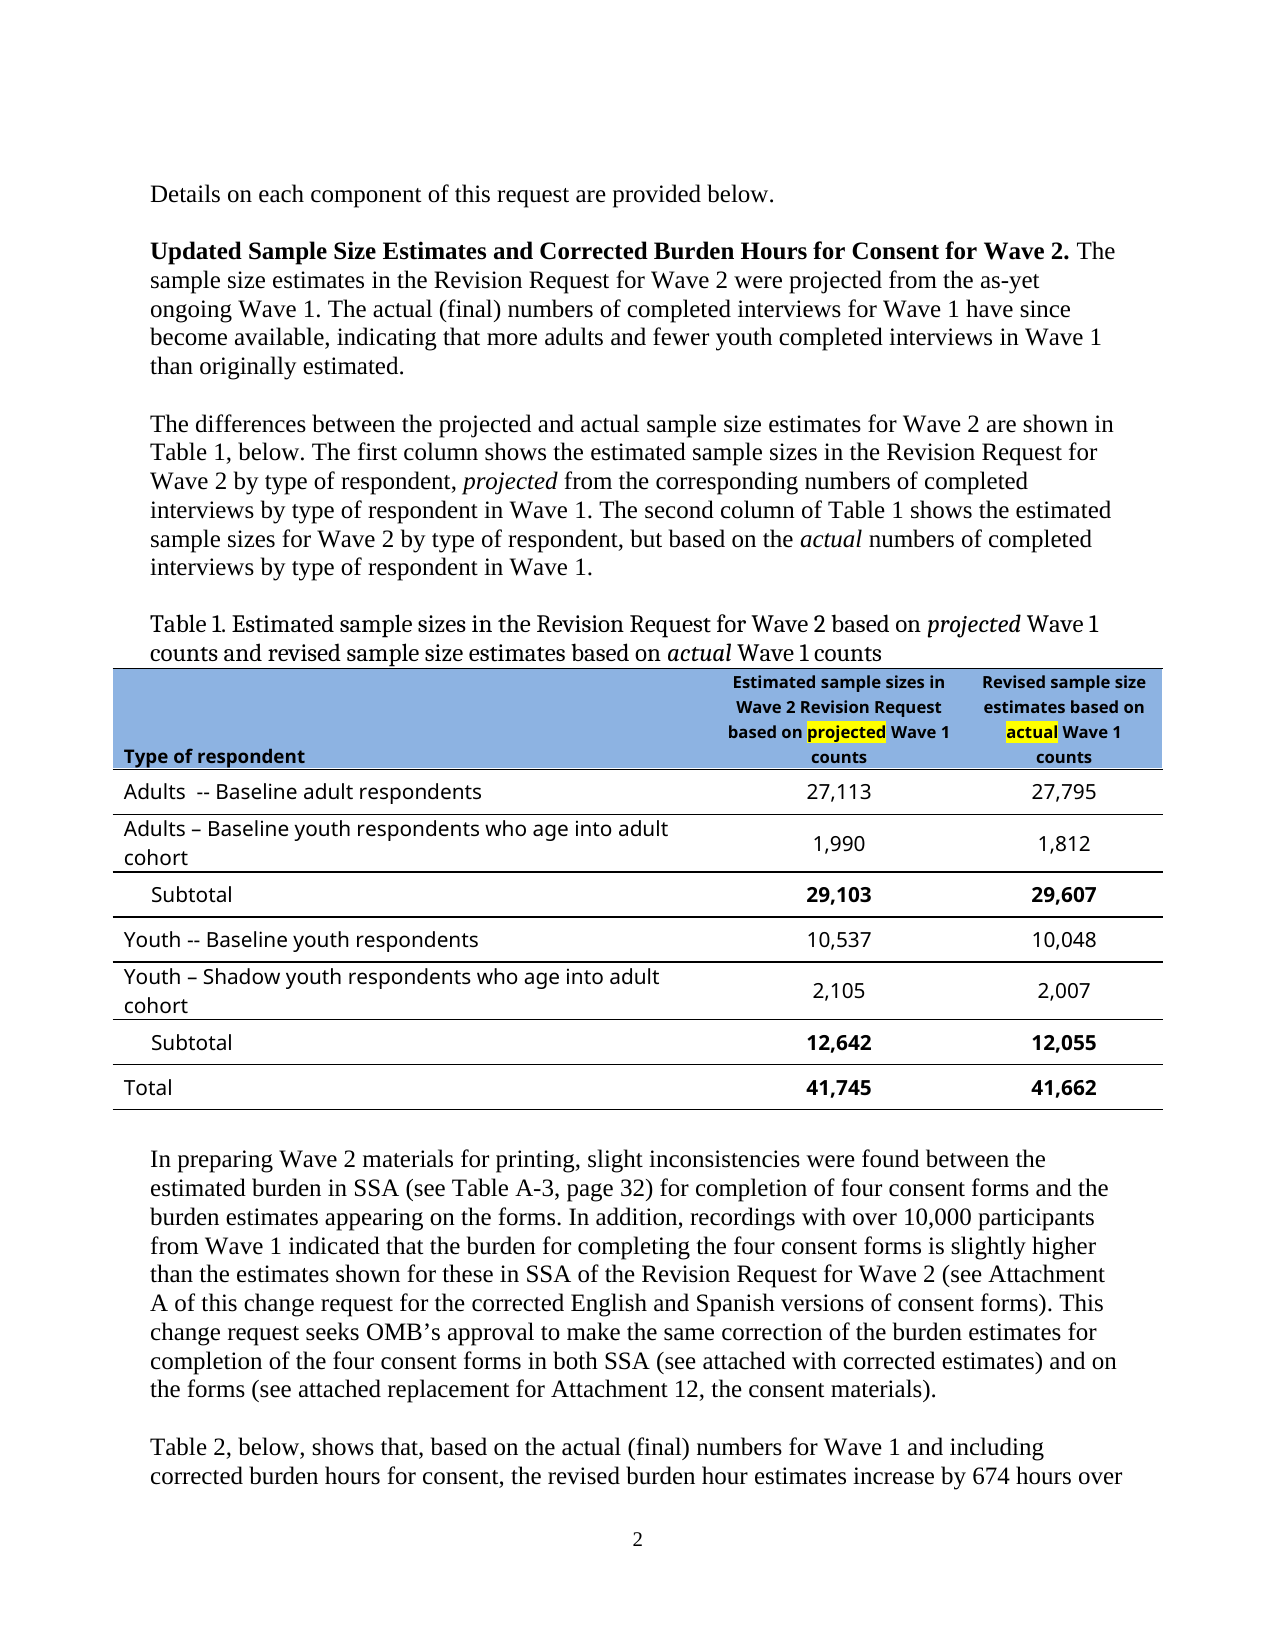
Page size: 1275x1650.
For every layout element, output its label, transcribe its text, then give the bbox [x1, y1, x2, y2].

table_header Revised sample size estimates based on actual Wave 1 counts [966, 669, 1162, 768]
table_cell 12,055 [966, 1020, 1162, 1064]
table_cell 41,745 [712, 1065, 966, 1109]
table_cell Total [113, 1065, 712, 1109]
table_cell Adults – Baseline youth respondents who age into adult cohort [113, 815, 712, 871]
table_cell 27,113 [712, 770, 966, 813]
text The differences between the projected and actual sample size estimates for Wave 2 are shown in Table 1, below. The first column shows the estimated sample sizes in the Revision Request for Wave 2 by type of respondent, projected from the corresponding numbers of completed interviews by type of respondent in Wave 1. The second column of Table 1 shows the estimated sample sizes for Wave 2 by type of respondent, but based on the actual numbers of completed interviews by type of respondent in Wave 1. [150, 409, 1125, 581]
table_cell 1,812 [966, 815, 1162, 871]
table_cell Adults -- Baseline adult respondents [113, 770, 712, 813]
table_cell Subtotal [113, 1020, 712, 1064]
table_cell Subtotal [113, 873, 712, 916]
table_header Estimated sample sizes in Wave 2 Revision Request based on projected Wave 1 counts [712, 669, 966, 768]
table_cell 29,607 [966, 873, 1162, 916]
text Details on each component of this request are provided below. [150, 179, 1125, 207]
table_cell 2,007 [966, 963, 1162, 1019]
table_header Type of respondent [113, 669, 712, 768]
text Table 1. Estimated sample sizes in the Revision Request for Wave 2 based on projected Wave 1 counts and revised sample size estimates based on actual Wave 1 counts [150, 610, 1125, 667]
table_cell 27,795 [966, 770, 1162, 813]
text Updated Sample Size Estimates and Corrected Burden Hours for Consent for Wave 2. The sample size estimates in the Revision Request for Wave 2 were projected from the as-yet ongoing Wave 1. The actual (final) numbers of completed interviews for Wave 1 have since become available, indicating that more adults and fewer youth completed interviews in Wave 1 than originally estimated. [150, 236, 1125, 380]
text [150, 1432, 1125, 1489]
table_cell 41,662 [966, 1065, 1162, 1109]
table_cell Youth -- Baseline youth respondents [113, 918, 712, 961]
table_cell 29,103 [712, 873, 966, 916]
table_cell 1,990 [712, 815, 966, 871]
table_cell 10,048 [966, 918, 1162, 961]
table_cell Youth – Shadow youth respondents who age into adult cohort [113, 963, 712, 1019]
table_cell 2,105 [712, 963, 966, 1019]
table_cell 10,537 [712, 918, 966, 961]
text In preparing Wave 2 materials for printing, slight inconsistencies were found between the estimated burden in SSA (see Table A-3, page 32) for completion of four consent forms and the burden estimates appearing on the forms. In addition, recordings with over 10,000 participants from Wave 1 indicated that the burden for completing the four consent forms is slightly higher than the estimates shown for these in SSA of the Revision Request for Wave 2 (see Attachment A of this change request for the corrected English and Spanish versions of consent forms). This change request seeks OMB’s approval to make the same correction of the burden estimates for completion of the four consent forms in both SSA (see attached with corrected estimates) and on the forms (see attached replacement for Attachment 12, the consent materials). [150, 1144, 1125, 1403]
table_cell 12,642 [712, 1020, 966, 1064]
